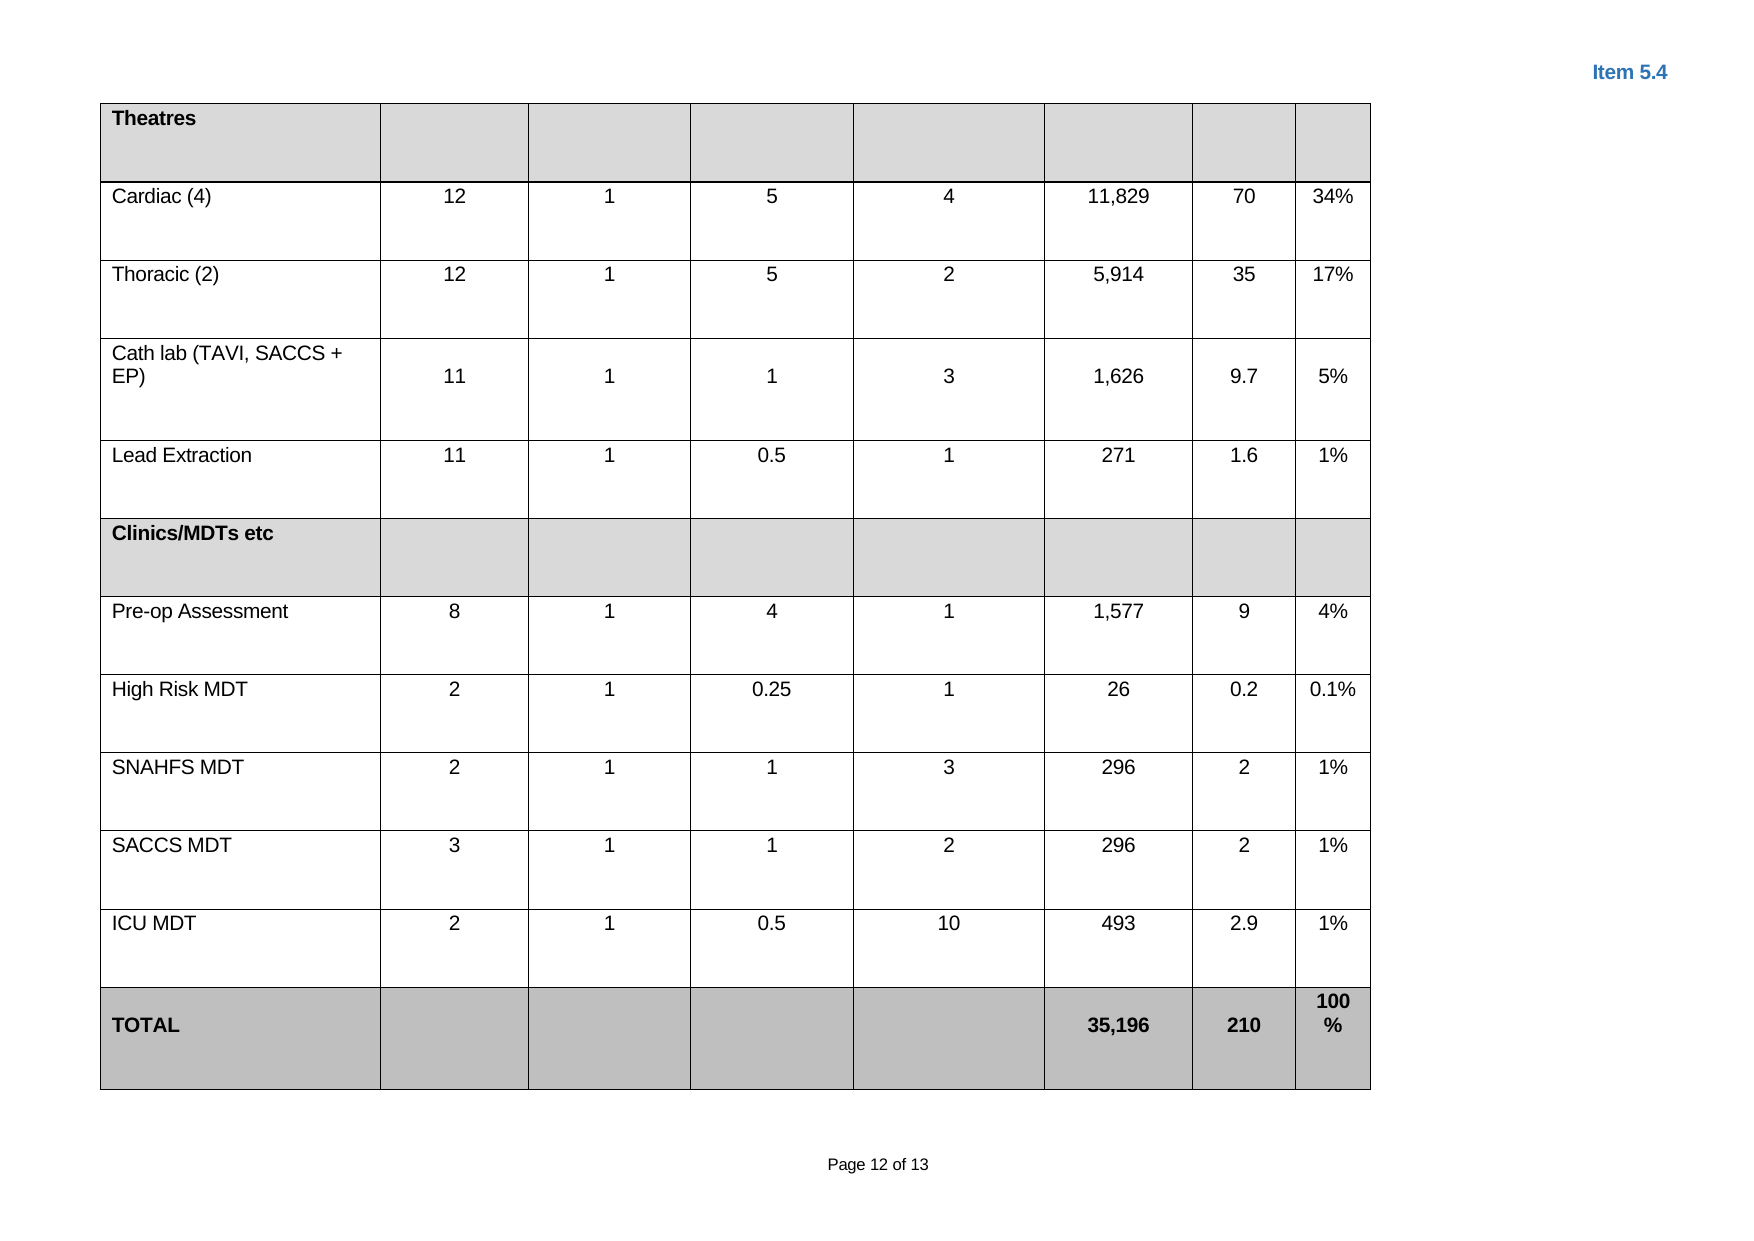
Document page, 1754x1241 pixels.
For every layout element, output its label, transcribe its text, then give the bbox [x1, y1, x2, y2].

table_cell 1% [1296, 831, 1370, 908]
table_cell 0.5 [691, 910, 853, 987]
table_cell 11,829 [1045, 183, 1192, 259]
table_cell 1 [691, 753, 853, 830]
table_cell [854, 519, 1044, 596]
table_cell 5% [1296, 339, 1370, 440]
table_cell 1% [1296, 441, 1370, 518]
table_cell [381, 104, 528, 181]
table_cell [529, 519, 690, 596]
table_cell 4 [854, 183, 1044, 259]
table_cell 1% [1296, 753, 1370, 830]
table_cell [381, 988, 528, 1089]
table_cell Pre-op Assessment [101, 597, 380, 674]
table_cell TOTAL [101, 988, 380, 1089]
table_cell 1,626 [1045, 339, 1192, 440]
table_cell Clinics/MDTs etc [101, 519, 380, 596]
table_cell 12 [381, 183, 528, 259]
table_cell 17% [1296, 261, 1370, 338]
table_cell 5 [691, 183, 853, 259]
table_cell [1045, 104, 1192, 181]
table_cell [381, 519, 528, 596]
table_cell SNAHFS MDT [101, 753, 380, 830]
table_cell 1% [1296, 910, 1370, 987]
table_cell [691, 519, 853, 596]
table_cell 1 [854, 597, 1044, 674]
table_cell 3 [854, 339, 1044, 440]
table_cell 493 [1045, 910, 1192, 987]
table_cell [1296, 104, 1370, 181]
table_cell 1 [529, 831, 690, 908]
table_cell Thoracic (2) [101, 261, 380, 338]
table_cell 296 [1045, 753, 1192, 830]
table_cell [1296, 519, 1370, 596]
table_cell 2 [381, 910, 528, 987]
table_cell 10 [854, 910, 1044, 987]
table_cell 35 [1193, 261, 1295, 338]
table_cell 70 [1193, 183, 1295, 259]
table_cell [1045, 519, 1192, 596]
table_cell 35,196 [1045, 988, 1192, 1089]
table_cell 1 [529, 753, 690, 830]
table_cell 2 [854, 261, 1044, 338]
table_cell 9.7 [1193, 339, 1295, 440]
table_cell 1 [691, 339, 853, 440]
table_cell 2 [381, 675, 528, 752]
table_cell 2 [1193, 753, 1295, 830]
table_cell [1193, 104, 1295, 181]
table_cell 34% [1296, 183, 1370, 259]
table_cell 3 [854, 753, 1044, 830]
table_cell 2.9 [1193, 910, 1295, 987]
table_cell 11 [381, 339, 528, 440]
table_cell [691, 988, 853, 1089]
table_cell 4% [1296, 597, 1370, 674]
table_cell 1 [529, 597, 690, 674]
table_cell 1 [529, 675, 690, 752]
table_cell 271 [1045, 441, 1192, 518]
table_cell 4 [691, 597, 853, 674]
table_cell 1 [529, 261, 690, 338]
table_cell 1 [854, 441, 1044, 518]
table_cell [529, 988, 690, 1089]
table_cell ICU MDT [101, 910, 380, 987]
table_cell [529, 104, 690, 181]
table_cell 296 [1045, 831, 1192, 908]
table_cell 11 [381, 441, 528, 518]
table_cell 1 [529, 441, 690, 518]
table_cell [854, 104, 1044, 181]
table_cell 12 [381, 261, 528, 338]
table_cell High Risk MDT [101, 675, 380, 752]
table_cell 1 [529, 339, 690, 440]
table_cell 0.5 [691, 441, 853, 518]
table_cell 100% [1296, 988, 1370, 1089]
table_cell 1 [691, 831, 853, 908]
table_cell 2 [1193, 831, 1295, 908]
table_cell 5,914 [1045, 261, 1192, 338]
table_cell 1 [529, 910, 690, 987]
table_cell 0.2 [1193, 675, 1295, 752]
table_cell 0.1% [1296, 675, 1370, 752]
table_cell 9 [1193, 597, 1295, 674]
table_cell 2 [854, 831, 1044, 908]
table_cell [1193, 519, 1295, 596]
table_cell SACCS MDT [101, 831, 380, 908]
table_cell 5 [691, 261, 853, 338]
table_cell [854, 988, 1044, 1089]
table_cell Theatres [101, 104, 380, 181]
table_cell Lead Extraction [101, 441, 380, 518]
table_cell 1,577 [1045, 597, 1192, 674]
table_cell 2 [381, 753, 528, 830]
table_cell 210 [1193, 988, 1295, 1089]
table_cell 3 [381, 831, 528, 908]
table_cell 26 [1045, 675, 1192, 752]
table_cell Cardiac (4) [101, 183, 380, 259]
table_cell 1 [529, 183, 690, 259]
table_cell 1 [854, 675, 1044, 752]
table_cell 0.25 [691, 675, 853, 752]
table_cell 1.6 [1193, 441, 1295, 518]
table_cell Cath lab (TAVI, SACCS + EP) [101, 339, 380, 440]
table_cell [691, 104, 853, 181]
table_cell 8 [381, 597, 528, 674]
